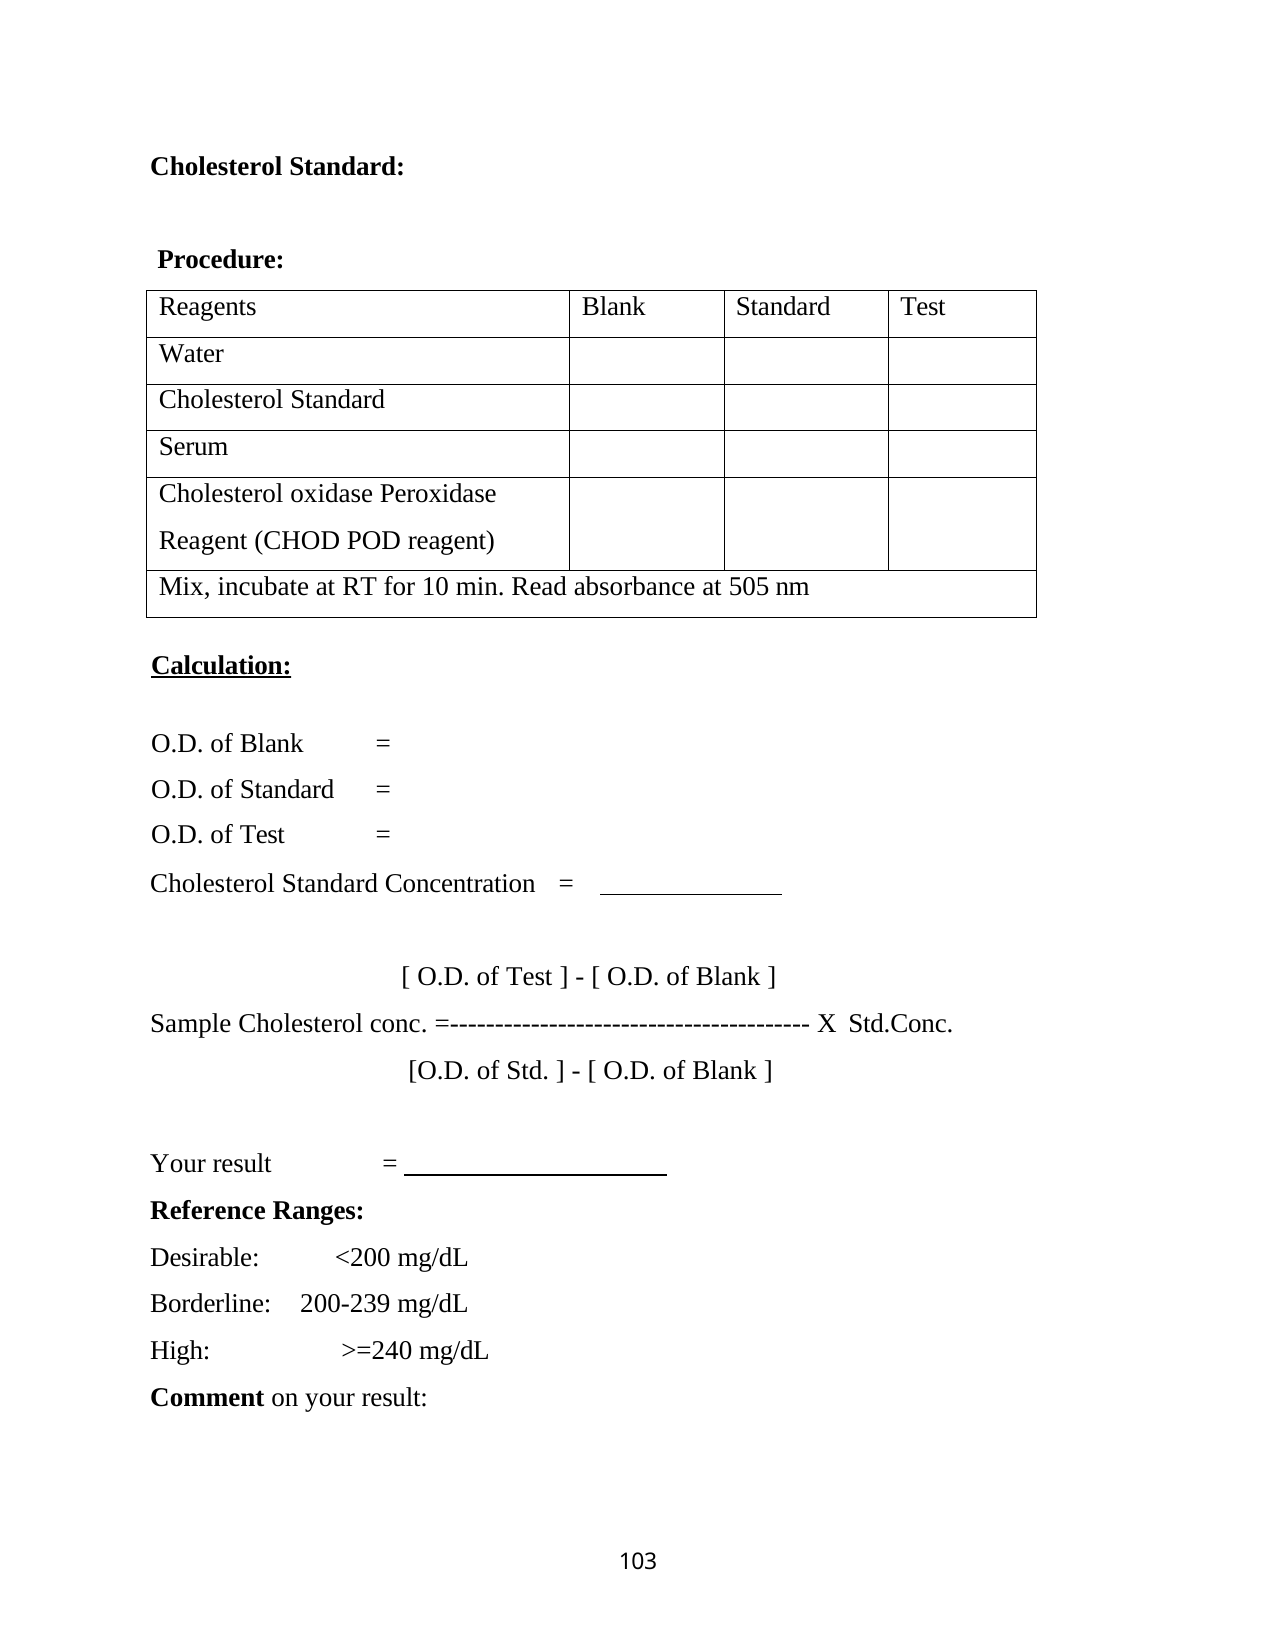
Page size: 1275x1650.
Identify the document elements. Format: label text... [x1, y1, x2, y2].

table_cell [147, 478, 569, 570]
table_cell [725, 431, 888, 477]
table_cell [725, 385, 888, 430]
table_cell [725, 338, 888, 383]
text High: >=240 mg/dL [150, 1334, 1200, 1365]
text Procedure: [157, 243, 1200, 274]
text Your result = [150, 1147, 1200, 1178]
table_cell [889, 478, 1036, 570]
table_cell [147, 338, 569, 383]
subtitle Cholesterol Standard: [150, 150, 1200, 181]
text Comment on your result: [150, 1381, 1200, 1412]
text Cholesterol Standard Concentration = [150, 867, 1200, 898]
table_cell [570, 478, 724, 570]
text [ O.D. of Test ] - [ O.D. of Blank ] [401, 960, 1200, 991]
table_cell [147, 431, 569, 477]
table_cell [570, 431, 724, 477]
text Sample Cholesterol conc. =---------------------------------------- X Std.Conc. [150, 1007, 1200, 1038]
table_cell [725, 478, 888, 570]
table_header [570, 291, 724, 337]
text Borderline: 200-239 mg/dL [150, 1287, 1200, 1319]
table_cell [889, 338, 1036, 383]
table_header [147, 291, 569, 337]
text Desirable: <200 mg/dL [150, 1241, 1200, 1272]
subtitle Reference Ranges: [150, 1194, 1200, 1226]
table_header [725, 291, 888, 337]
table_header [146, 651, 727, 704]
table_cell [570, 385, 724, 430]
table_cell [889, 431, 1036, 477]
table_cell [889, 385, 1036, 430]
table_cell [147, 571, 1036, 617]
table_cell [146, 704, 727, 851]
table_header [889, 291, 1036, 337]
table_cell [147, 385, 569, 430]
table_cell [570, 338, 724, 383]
text [O.D. of Std. ] - [ O.D. of Blank ] [408, 1054, 1200, 1085]
